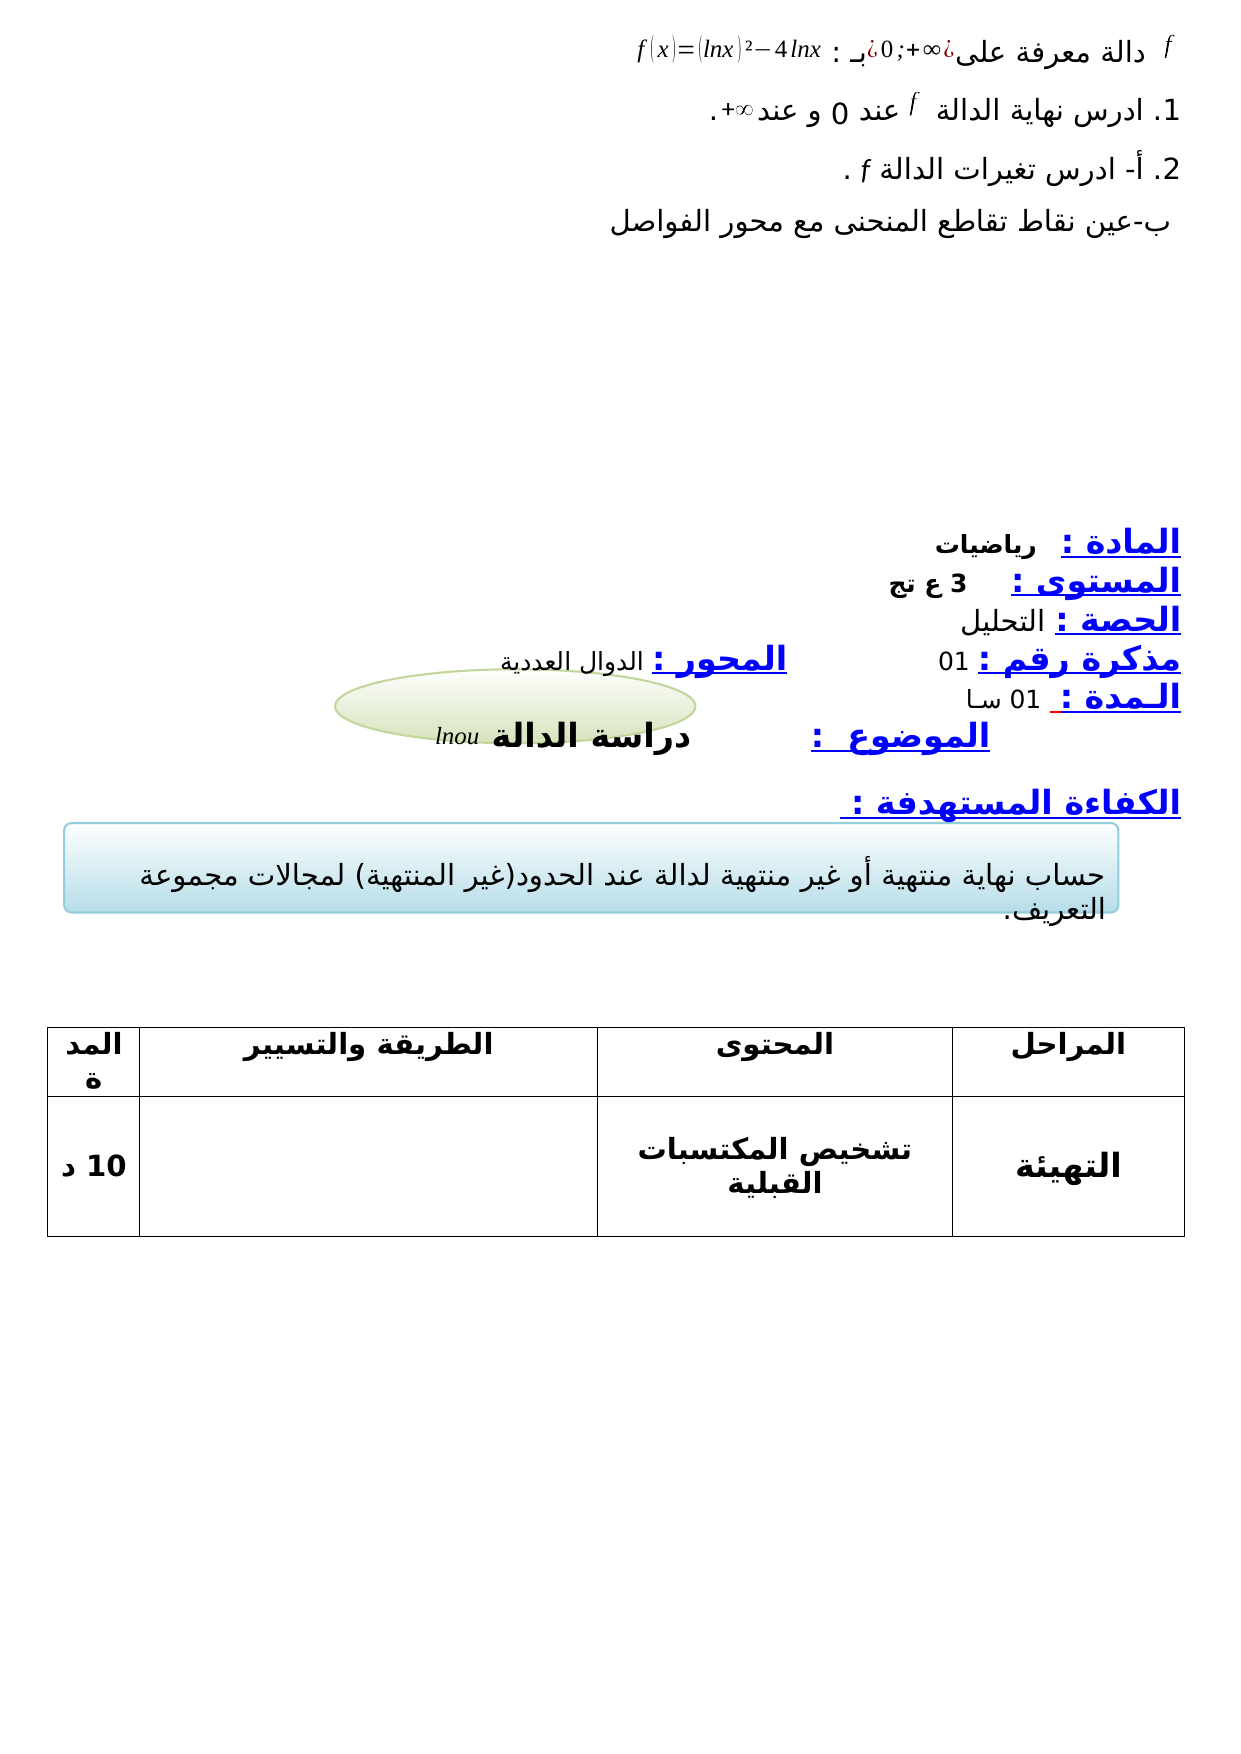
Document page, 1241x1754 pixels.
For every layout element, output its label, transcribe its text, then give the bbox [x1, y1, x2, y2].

table_cell [140, 1097, 597, 1236]
text 2. أ- ادرس تغيرات الدالة f . [59, 151, 1181, 187]
text ب-عين نقاط تقاطع المنحنى مع محور الفواصل [59, 204, 1181, 238]
table_header المراحل [953, 1028, 1184, 1096]
list حساب نهاية منتهية أو غير منتهية لدالة عند الحدود(غير المنتهية) لمجالات مجموعة التعريف. [59, 858, 1106, 926]
table_cell 10 د [48, 1097, 139, 1236]
text الكفاءة المستهدفة : [59, 784, 1181, 822]
table_cell التهيئة [953, 1097, 1184, 1236]
table_header المحتوى [598, 1028, 952, 1096]
text دالة معرفة علىبـ : [59, 29, 1181, 70]
table_header الطريقة والتسيير [140, 1028, 597, 1096]
text الموضوع : دراسة الدالة [59, 717, 1181, 756]
table_cell تشخيص المكتسبات القبلية [598, 1097, 952, 1236]
table_header المدة [48, 1028, 139, 1096]
text المادة : رياضيات المستوى : 3 ع تج الحصة : التحليل مذكرة رقم : 01 المحور : الدوال العددية الـمدة : 01 سـا [59, 522, 1181, 717]
text 1. ادرس نهاية الدالة عند 0 و عند. [59, 87, 1181, 132]
